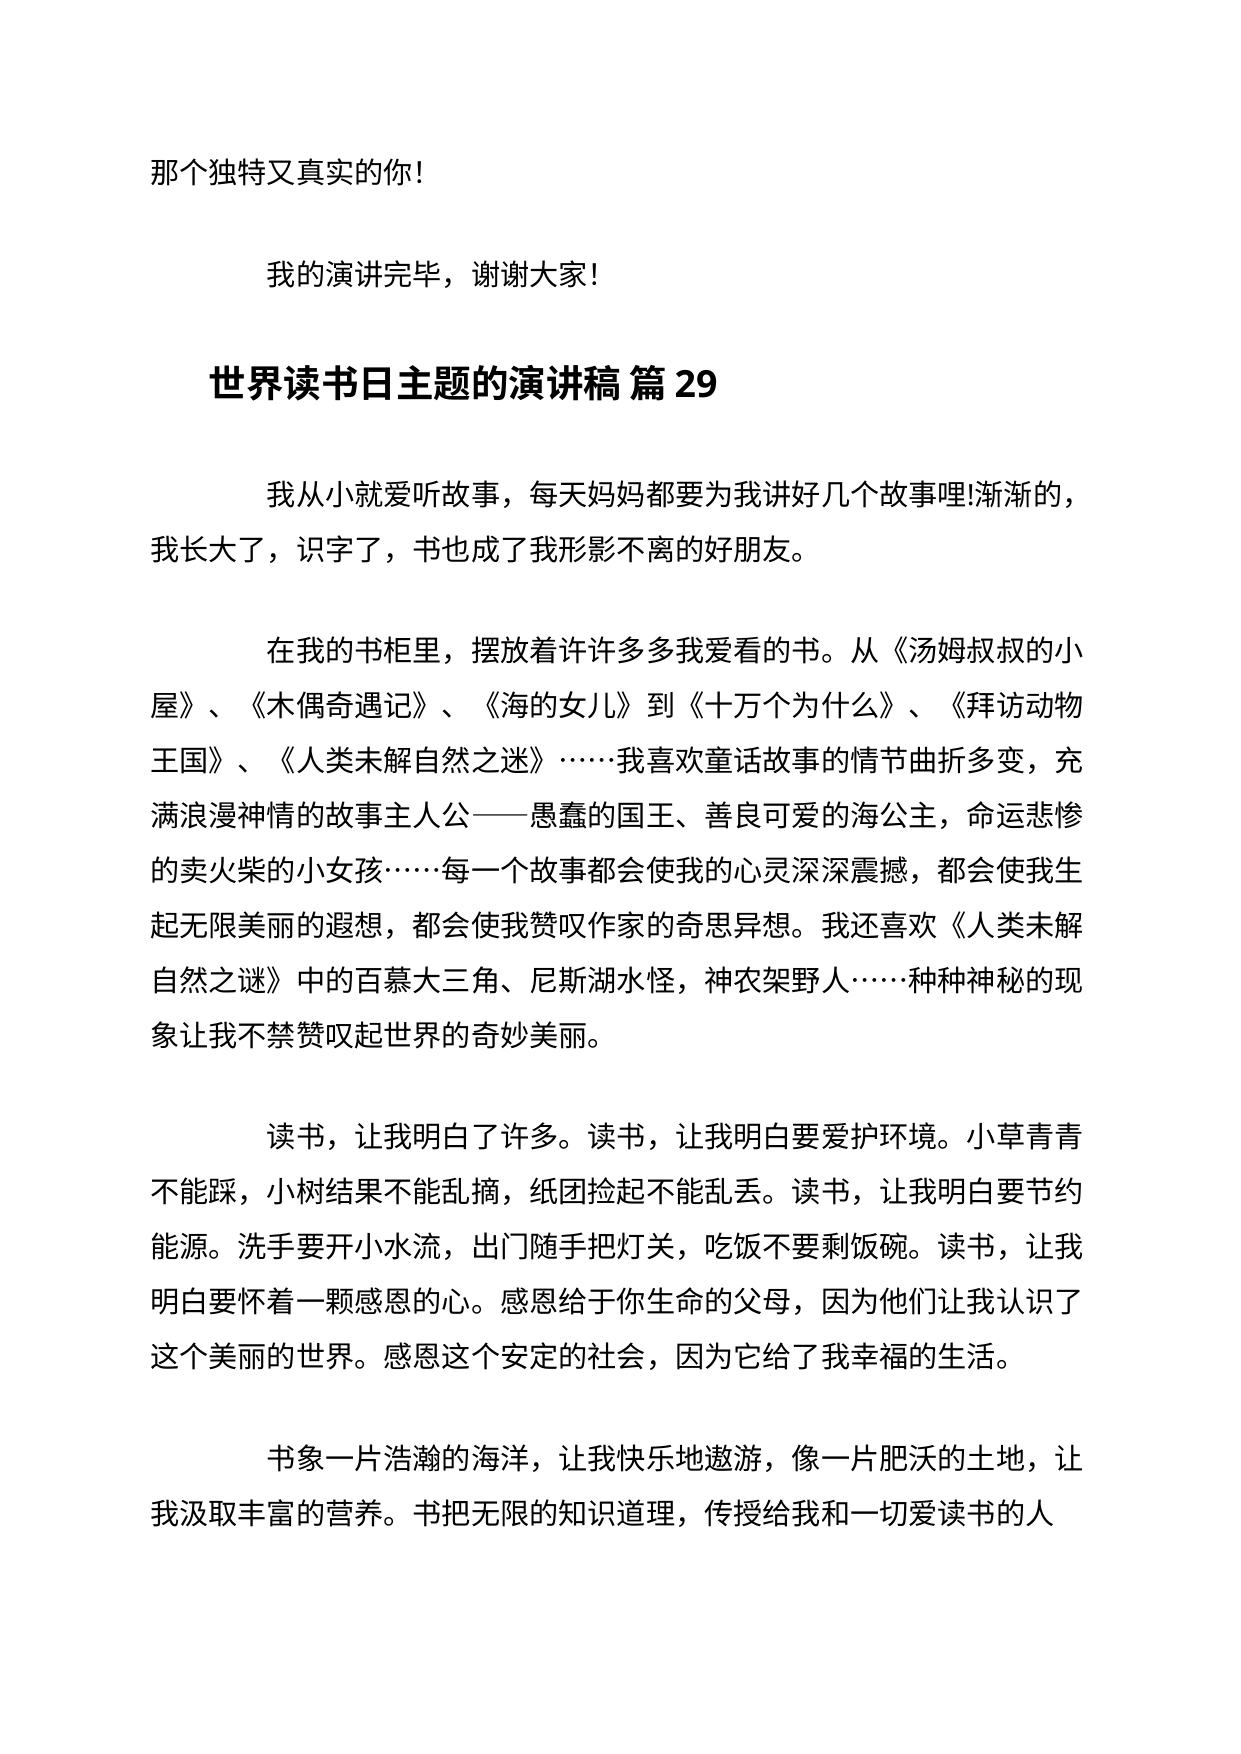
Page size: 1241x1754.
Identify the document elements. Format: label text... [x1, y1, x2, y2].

text 在我的书柜里，摆放着许许多多我爱看的书。从《汤姆叔叔的小屋》、《木偶奇遇记》、《海的女儿》到《十万个为什么》、《拜访动物王国》、《人类未解自然之迷》……我喜欢童话故事的情节曲折多变，充满浪漫神情的故事主人公——愚蠢的国王、善良可爱的海公主，命运悲惨的卖火柴的小女孩……每一个故事都会使我的心灵深深震撼，都会使我生起无限美丽的遐想，都会使我赞叹作家的奇思异想。我还喜欢《人类未解自然之谜》中的百慕大三角、尼斯湖水怪，神农架野人……种种神秘的现象让我不禁赞叹起世界的奇妙美丽。 [150, 628, 1090, 1054]
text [150, 150, 1090, 192]
text 读书，让我明白了许多。读书，让我明白要爱护环境。小草青青不能踩，小树结果不能乱摘，纸团捡起不能乱丢。读书，让我明白要节约能源。洗手要开小水流，出门随手把灯关，吃饭不要剩饭碗。读书，让我明白要怀着一颗感恩的心。感恩给于你生命的父母，因为他们让我认识了这个美丽的世界。感恩这个安定的社会，因为它给了我幸福的生活。 [150, 1114, 1090, 1376]
text 世界读书日主题的演讲稿 篇29 [150, 353, 1090, 408]
text 我从小就爱听故事，每天妈妈都要为我讲好几个故事哩!渐渐的，我长大了，识字了，书也成了我形影不离的好朋友。 [150, 471, 1090, 568]
text 书象一片浩瀚的海洋，让我快乐地遨游，像一片肥沃的土地，让我汲取丰富的营养。书把无限的知识道理，传授给我和一切爱读书的人 [150, 1435, 1090, 1532]
text 我的演讲完毕，谢谢大家！ [150, 252, 1090, 294]
